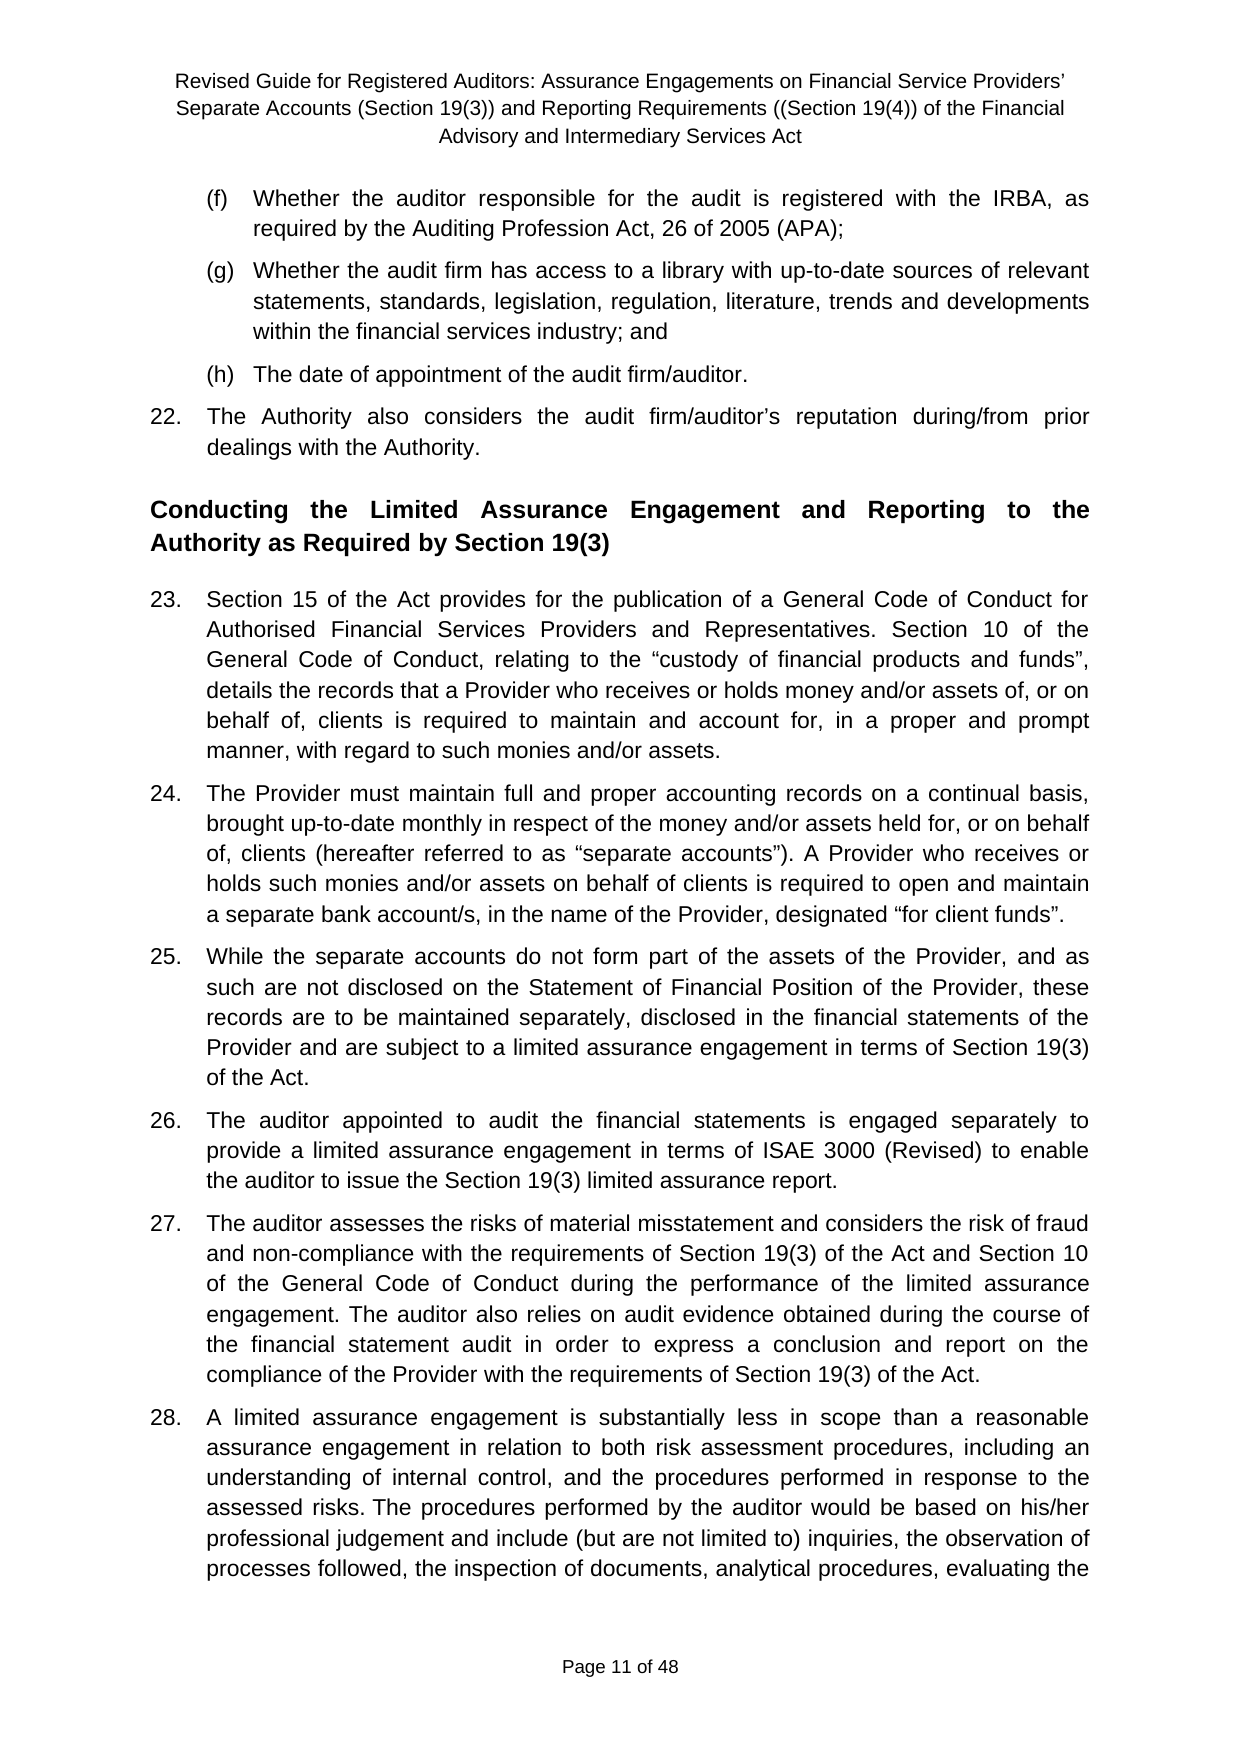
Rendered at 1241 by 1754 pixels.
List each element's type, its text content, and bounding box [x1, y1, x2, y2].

list The date of appointment of the audit firm/auditor. [206, 361, 1090, 387]
list The auditor appointed to audit the financial statements is engaged separately to provide a limited assurance engagement in terms of ISAE 3000 (Revised) to enable the auditor to issue the Section 19(3) limited assurance report. [150, 1107, 1090, 1193]
list Whether the audit firm has access to a library with up-to-date sources of relevant statements, standards, legislation, regulation, literature, trends and developments within the financial services industry; and [206, 257, 1090, 344]
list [150, 1404, 1090, 1581]
list The Authority also considers the audit firm/auditor’s reputation during/from prior dealings with the Authority. [150, 403, 1090, 460]
subtitle Conducting the Limited Assurance Engagement and Reporting to the Authority as Required by Section 19(3) [150, 495, 1090, 557]
list Whether the auditor responsible for the audit is registered with the IRBA, as required by the Auditing Profession Act, 26 of 2005 (APA); [206, 184, 1090, 241]
list The Provider must maintain full and proper accounting records on a continual basis, brought up-to-date monthly in respect of the money and/or assets held for, or on behalf of, clients (hereafter referred to as “separate accounts”). A Provider who receives or holds such monies and/or assets on behalf of clients is required to open and maintain a separate bank account/s, in the name of the Provider, designated “for client funds”. [150, 780, 1090, 927]
list The auditor assesses the risks of material misstatement and considers the risk of fraud and non-compliance with the requirements of Section 19(3) of the Act and Section 10 of the General Code of Conduct during the performance of the limited assurance engagement. The auditor also relies on audit evidence obtained during the course of the financial statement audit in order to express a conclusion and report on the compliance of the Provider with the requirements of Section 19(3) of the Act. [150, 1210, 1090, 1387]
list Section 15 of the Act provides for the publication of a General Code of Conduct for Authorised Financial Services Providers and Representatives. Section 10 of the General Code of Conduct, relating to the “custody of financial products and funds”, details the records that a Provider who receives or holds money and/or assets of, or on behalf of, clients is required to maintain and account for, in a proper and prompt manner, with regard to such monies and/or assets. [150, 586, 1090, 763]
list While the separate accounts do not form part of the assets of the Provider, and as such are not disclosed on the Statement of Financial Position of the Provider, these records are to be maintained separately, disclosed in the financial statements of the Provider and are subject to a limited assurance engagement in terms of Section 19(3) of the Act. [150, 943, 1090, 1090]
